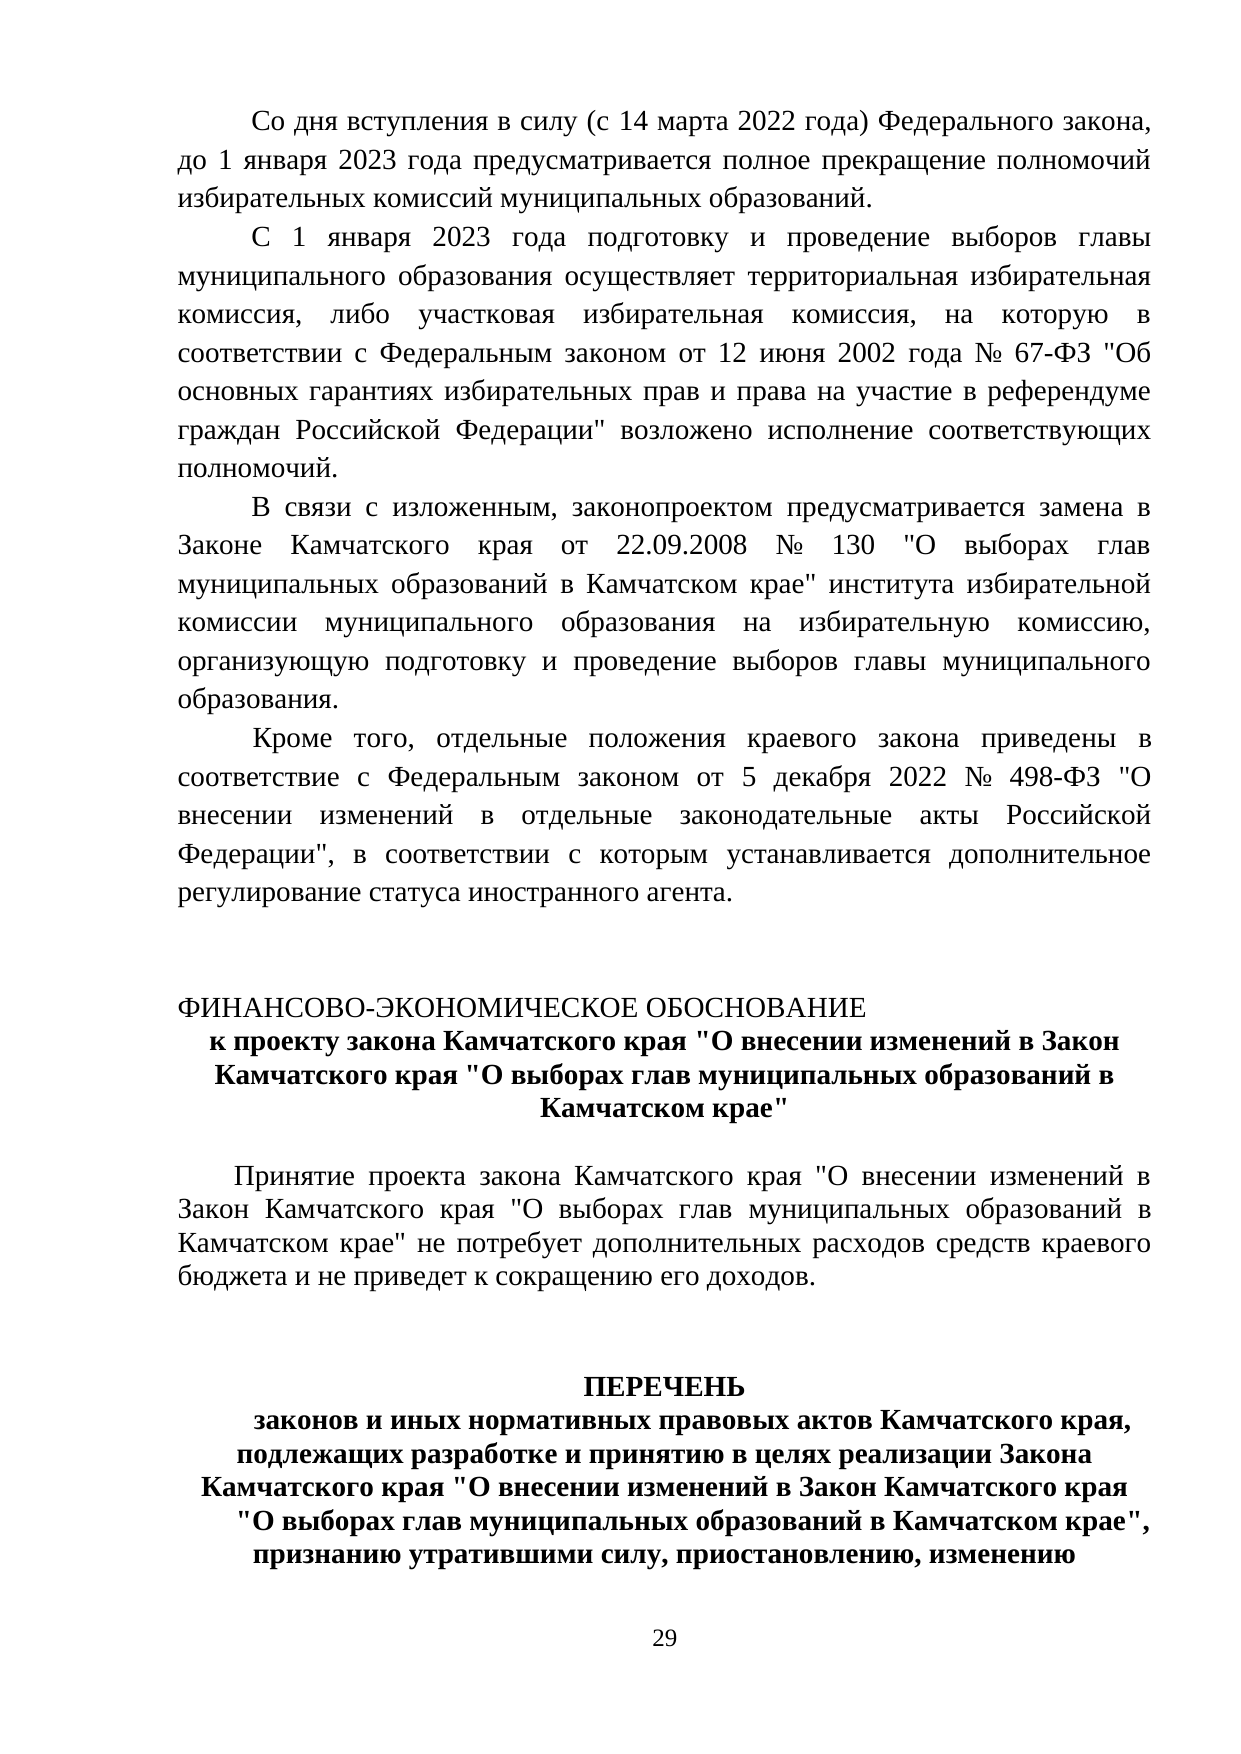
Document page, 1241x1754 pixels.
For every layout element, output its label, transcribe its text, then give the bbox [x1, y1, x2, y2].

text Со дня вступления в силу (с 14 марта 2022 года) Федерального закона, до 1 января 2023 года предусматривается полное прекращение полномочий избирательных комиссий муниципальных образований. [177, 103, 1152, 214]
text законов и иных нормативных правовых актов Камчатского края, подлежащих разработке и принятию в целях реализации Закона Камчатского края "О внесении изменений в Закон Камчатского края [177, 1402, 1152, 1503]
text "О выборах глав муниципальных образований в Камчатском крае", признанию утратившими силу, приостановлению, изменению [177, 1503, 1152, 1570]
text С 1 января 2023 года подготовку и проведение выборов главы муниципального образования осуществляет территориальная избирательная комиссия, либо участковая избирательная комиссия, на которую в соответствии с Федеральным законом от 12 июня 2002 года № 67-ФЗ "Об основных гарантиях избирательных прав и права на участие в референдуме граждан Российской Федерации" возложено исполнение соответствующих полномочий. [177, 219, 1152, 484]
text ПЕРЕЧЕНЬ [177, 1369, 1152, 1402]
text Принятие проекта закона Камчатского края "О внесении изменений в Закон Камчатского края "О выборах глав муниципальных образований в Камчатском крае" не потребует дополнительных расходов средств краевого бюджета и не приведет к сокращению его доходов. [177, 1158, 1152, 1292]
text Кроме того, отдельные положения краевого закона приведены в соответствие с Федеральным законом от 5 декабря 2022 № 498-ФЗ "О внесении изменений в отдельные законодательные акты Российской Федерации", в соответствии с которым устанавливается дополнительное регулирование статуса иностранного агента. [177, 720, 1152, 908]
text В связи с изложенным, законопроектом предусматривается замена в Законе Камчатского края от 22.09.2008 № 130 "О выборах глав муниципальных образований в Камчатском крае" института избирательной комиссии муниципального образования на избирательную комиссию, организующую подготовку и проведение выборов главы муниципального образования. [177, 489, 1152, 715]
text к проекту закона Камчатского края "О внесении изменений в Закон Камчатского края "О выборах глав муниципальных образований в Камчатском крае" [177, 1023, 1152, 1124]
